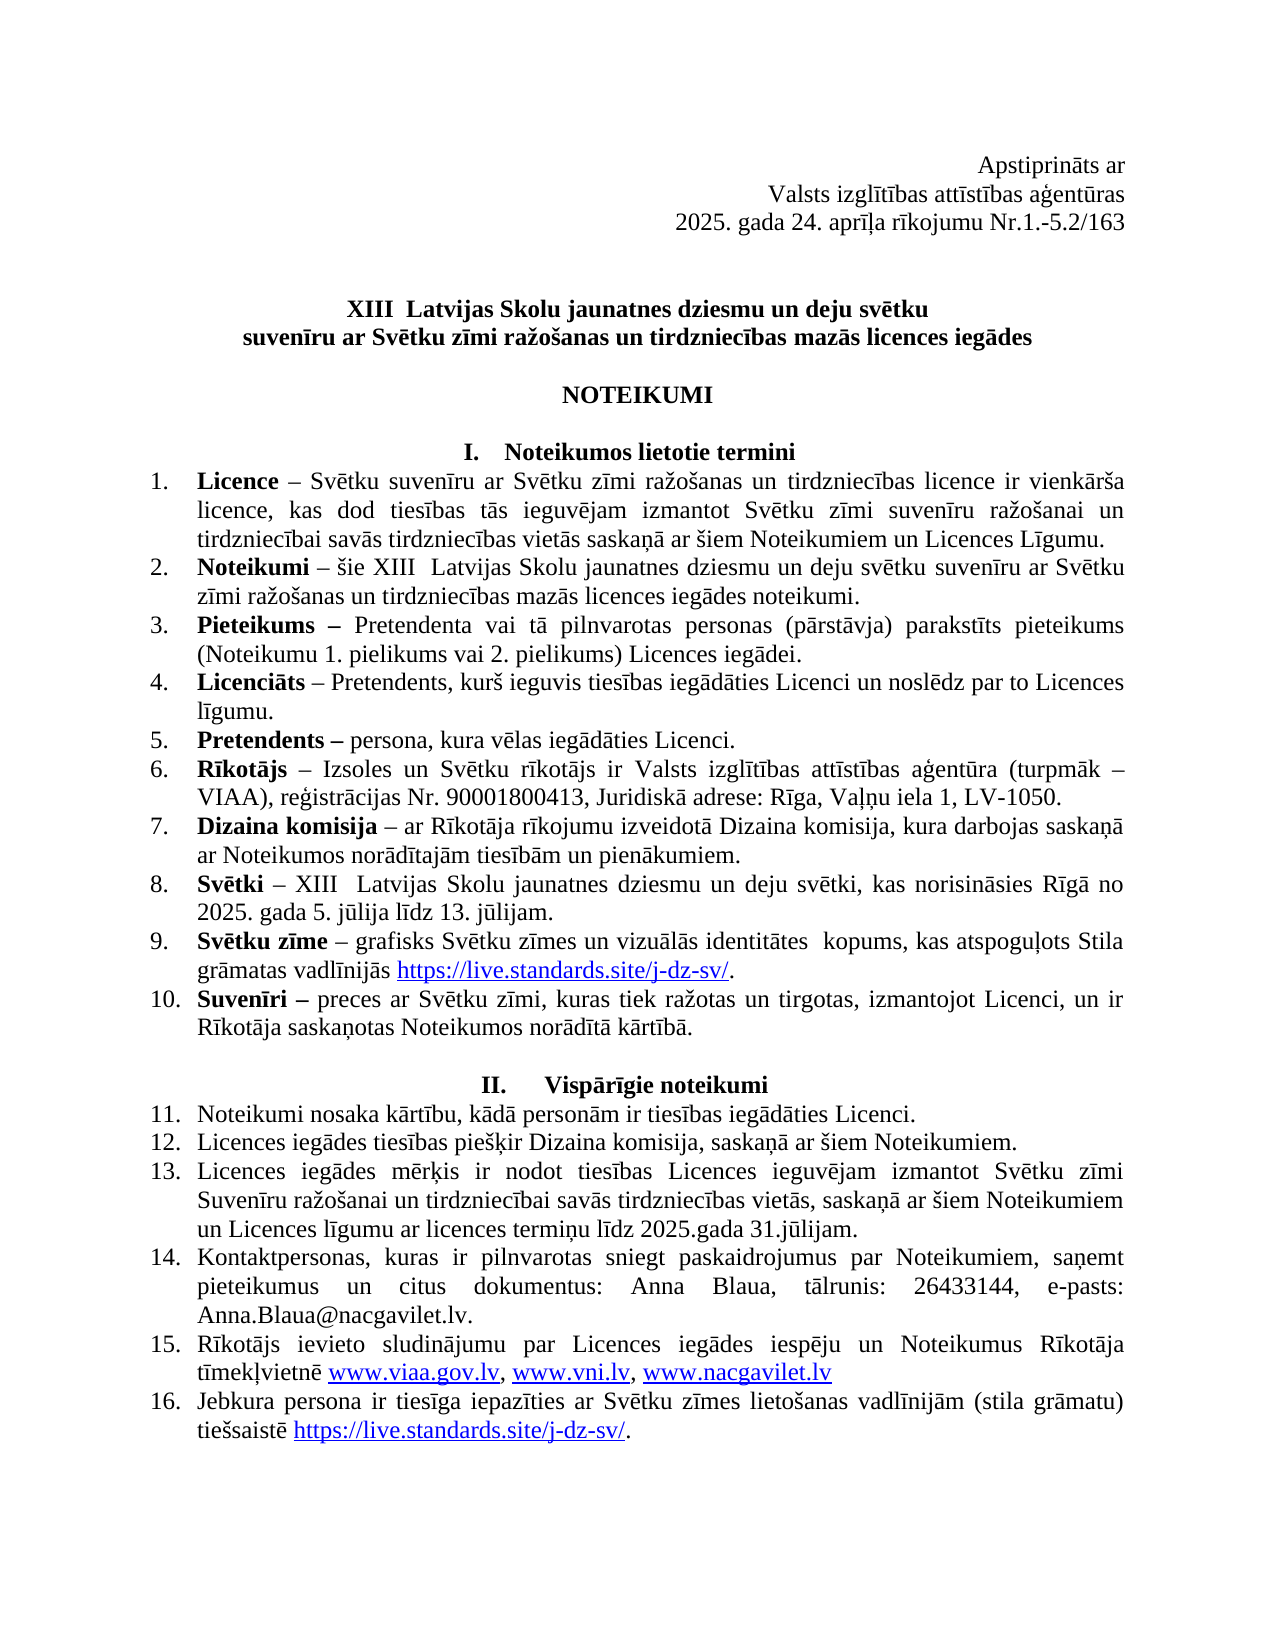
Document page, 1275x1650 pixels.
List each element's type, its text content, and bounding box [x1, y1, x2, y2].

list Rīkotājs ievieto sludinājumu par Licences iegādes iespēju un Noteikumus Rīkotāja tīmekļvietnē www.viaa.gov.lv, www.vni.lv, www.nacgavilet.lv [150, 1329, 1125, 1386]
text 2025. gada 24. aprīļa rīkojumu Nr.1.-5.2/163 [150, 207, 1125, 236]
text Apstiprināts ar [150, 150, 1125, 179]
list Suvenīri – preces ar Svētku zīmi, kuras tiek ražotas un tirgotas, izmantojot Licenci, un ir Rīkotāja saskaņotas Noteikumos norādītā kārtībā. [150, 984, 1125, 1041]
list Jebkura persona ir tiesīga iepazīties ar Svētku zīmes lietošanas vadlīnijām (stila grāmatu) tiešsaistē https://live.standards.site/j-dz-sv/. [150, 1386, 1125, 1444]
list Noteikumi – šie XIII Latvijas Skolu jaunatnes dziesmu un deju svētku suvenīru ar Svētku zīmi ražošanas un tirdzniecības mazās licences iegādes noteikumi. [150, 552, 1125, 610]
list Licenciāts – Pretendents, kurš ieguvis tiesības iegādāties Licenci un noslēdz par to Licences līgumu. [150, 667, 1125, 725]
text NOTEIKUMI [150, 380, 1125, 409]
list Svētku zīme – grafisks Svētku zīmes un vizuālās identitātes kopums, kas atspoguļots Stila grāmatas vadlīnijās https://live.standards.site/j-dz-sv/. [150, 926, 1125, 984]
list Noteikumi nosaka kārtību, kādā personām ir tiesības iegādāties Licenci. [150, 1099, 1125, 1127]
list Licences iegādes mērķis ir nodot tiesības Licences ieguvējam izmantot Svētku zīmi Suvenīru ražošanai un tirdzniecībai savās tirdzniecības vietās, saskaņā ar šiem Noteikumiem un Licences līgumu ar licences termiņu līdz 2025.gada 31.jūlijam. [150, 1156, 1125, 1242]
list Vispārīgie noteikumi [150, 1070, 1125, 1099]
text Valsts izglītības attīstības aģentūras [150, 179, 1125, 207]
list Dizaina komisija – ar Rīkotāja rīkojumu izveidotā Dizaina komisija, kura darbojas saskaņā ar Noteikumos norādītajām tiesībām un pienākumiem. [150, 811, 1125, 869]
list Kontaktpersonas, kuras ir pilnvarotas sniegt paskaidrojumus par Noteikumiem, saņemt pieteikumus un citus dokumentus: Anna Blaua, tālrunis: 26433144, e-pasts: Anna.Blaua@nacgavilet.lv. [150, 1242, 1125, 1329]
list Svētki – XIII Latvijas Skolu jaunatnes dziesmu un deju svētki, kas norisināsies Rīgā no 2025. gada 5. jūlija līdz 13. jūlijam. [150, 869, 1125, 926]
text XIII Latvijas Skolu jaunatnes dziesmu un deju svētku [150, 294, 1125, 322]
list Rīkotājs – Izsoles un Svētku rīkotājs ir Valsts izglītības attīstības aģentūra (turpmāk – VIAA), reģistrācijas Nr. 90001800413, Juridiskā adrese: Rīga, Vaļņu iela 1, LV-1050. [150, 754, 1125, 811]
list Noteikumos lietotie termini [150, 437, 1125, 466]
text suvenīru ar Svētku zīmi ražošanas un tirdzniecības mazās licences iegādes [150, 322, 1125, 351]
list Pieteikums – Pretendenta vai tā pilnvarotas personas (pārstāvja) parakstīts pieteikums (Noteikumu 1. pielikums vai 2. pielikums) Licences iegādei. [150, 610, 1125, 667]
list Licence – Svētku suvenīru ar Svētku zīmi ražošanas un tirdzniecības licence ir vienkārša licence, kas dod tiesības tās ieguvējam izmantot Svētku zīmi suvenīru ražošanai un tirdzniecībai savās tirdzniecības vietās saskaņā ar šiem Noteikumiem un Licences Līgumu. [150, 466, 1125, 552]
list Licences iegādes tiesības piešķir Dizaina komisija, saskaņā ar šiem Noteikumiem. [150, 1127, 1125, 1156]
list Pretendents – persona, kura vēlas iegādāties Licenci. [150, 725, 1125, 754]
